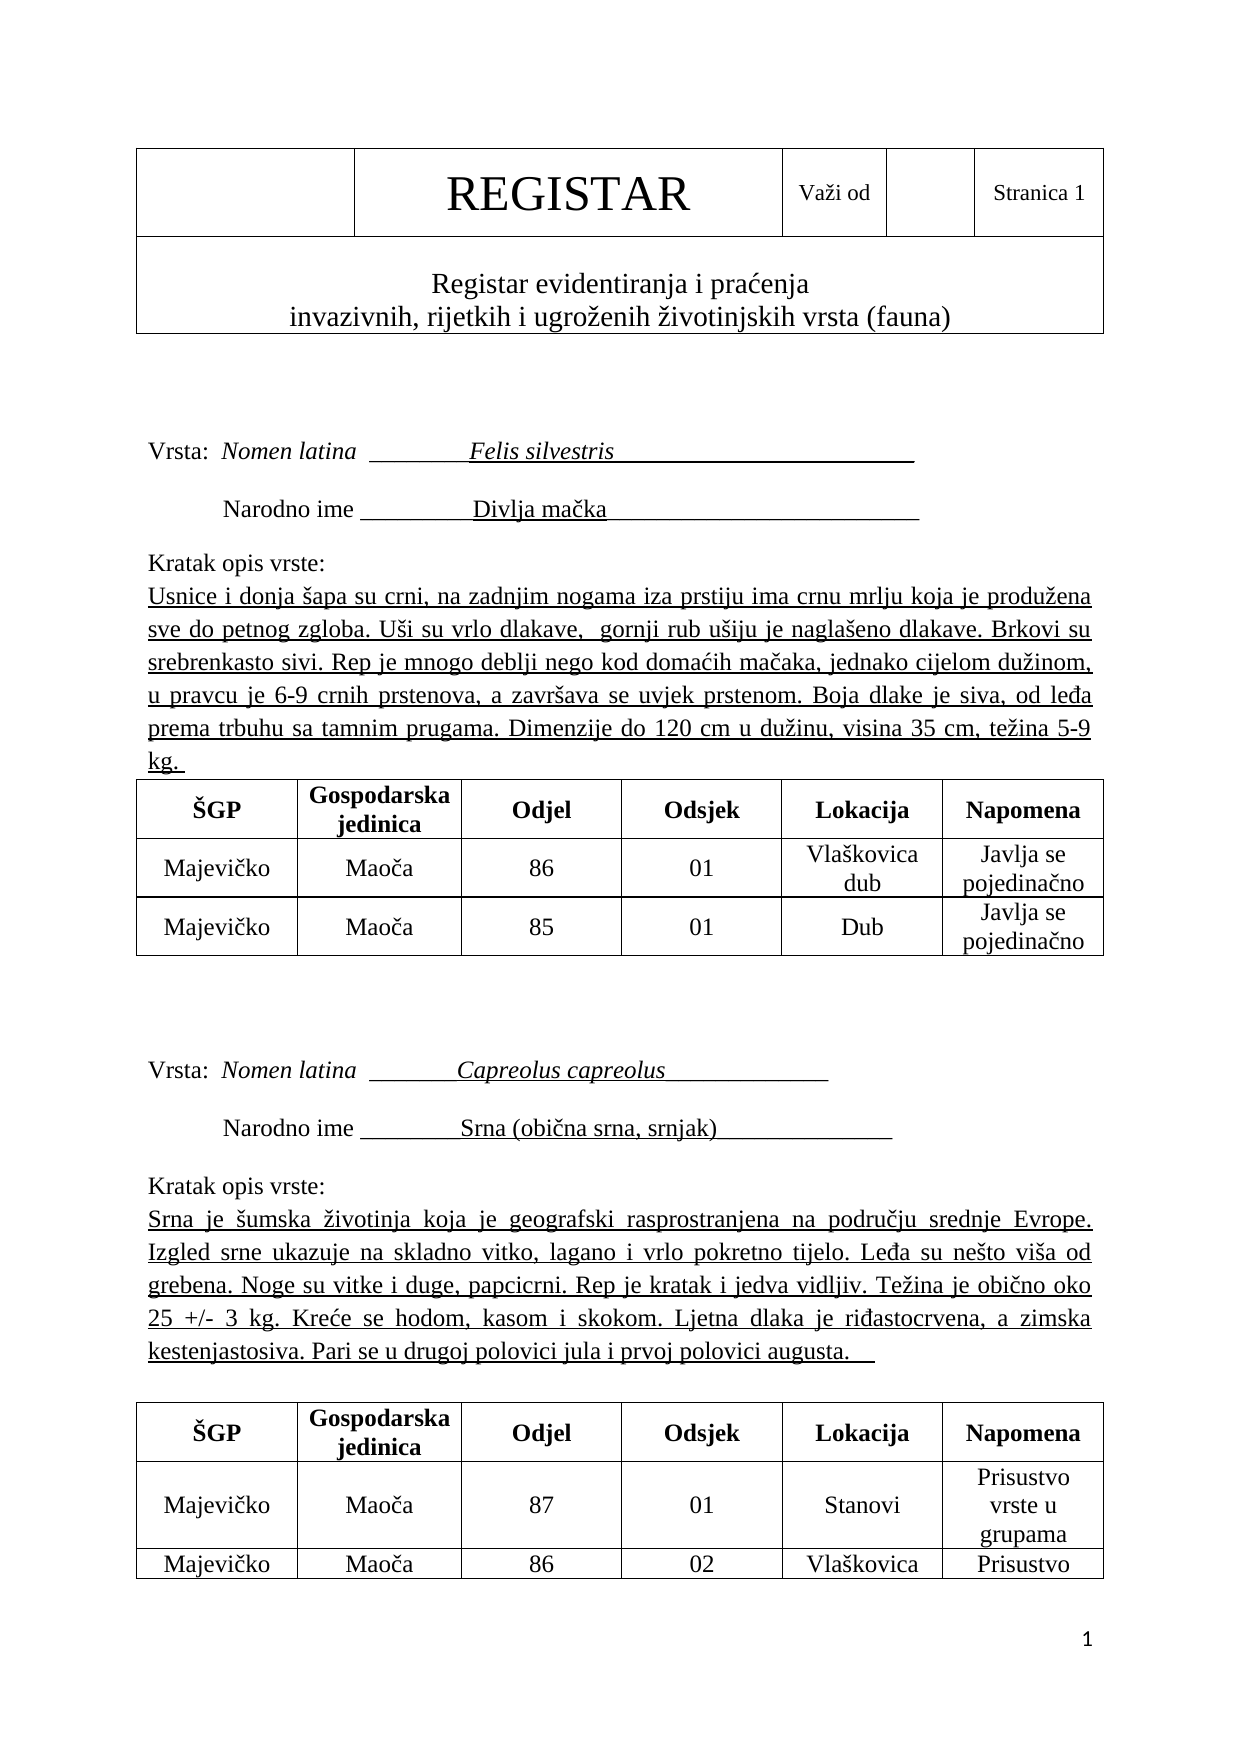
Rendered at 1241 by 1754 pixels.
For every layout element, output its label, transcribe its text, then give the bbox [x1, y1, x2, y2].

table_cell 01 [622, 898, 781, 955]
table_cell [137, 237, 1103, 333]
text Usnice i donja šapa su crni, na zadnjim nogama iza prstiju ima crnu mrlju koja je produžena sve do petnog zgloba. Uši su vrlo dlakave, gornji rub ušiju je naglašeno dlakave. Brkovi su srebrenkasto sivi. Rep je mnogo deblji nego kod domaćih mačaka, jednako cijelom dužinom, u pravcu je 6-9 crnih prstenova, a završava se uvjek prstenom. Boja dlake je siva, od leđa prema trbuhu sa tamnim prugama. Dimenzije do 120 cm u dužinu, visina 35 cm, težina 5-9 kg. [148, 581, 1093, 672]
table_header Napomena [943, 1403, 1103, 1461]
table_cell 85 [462, 898, 621, 955]
table_cell Majevičko [137, 1462, 297, 1548]
table_cell Stanovi [783, 1462, 942, 1548]
table_header Odjel [462, 780, 621, 838]
table_header Stranica 1 [975, 149, 1103, 236]
table_cell 86 [462, 839, 621, 896]
table_header Odjel [462, 1403, 621, 1461]
table_cell 86 [462, 1549, 621, 1578]
table_cell Maoča [298, 839, 461, 896]
text Vrsta: Nomen latina ________Felis silvestris________________________ [148, 436, 1093, 465]
table_header ŠGP [137, 1403, 297, 1461]
text Narodno ime _________Divlja mačka_________________________ [148, 494, 1093, 523]
table_header Lokacija [782, 780, 942, 838]
table_cell 87 [462, 1462, 621, 1548]
table_header [137, 149, 354, 236]
table_cell Prisustvo vrste u grupama [943, 1462, 1103, 1548]
text Usnice i donja šapa su crni, na zadnjim nogama iza prstiju ima crnu mrlju koja je produžena sve do petnog zgloba. Uši su vrlo dlakave, gornji rub ušiju je naglašeno dlakave. Brkovi su srebrenkasto sivi. Rep je mnogo deblji nego kod domaćih mačaka, jednako cijelom dužinom, u pravcu je 6-9 crnih prstenova, a završava se uvjek prstenom. Boja dlake je siva, od leđa prema trbuhu sa tamnim prugama. Dimenzije do 120 cm u dužinu, visina 35 cm, težina 5-9 kg. [148, 674, 1093, 705]
table_header Gospodarska jedinica [298, 780, 461, 838]
table_cell 01 [622, 1462, 782, 1548]
table_cell Javlja se pojedinačno [943, 839, 1103, 896]
table_cell Javlja se pojedinačno [943, 898, 1103, 955]
table_header ŠGP [137, 780, 297, 838]
table_cell Maoča [298, 898, 461, 955]
table_header Odsjek [622, 1403, 782, 1461]
table_header REGISTAR [355, 149, 782, 236]
table_cell Dub [782, 898, 942, 955]
table_header Lokacija [783, 1403, 942, 1461]
table_cell Majevičko [137, 898, 297, 955]
table_header Odsjek [622, 780, 781, 838]
text Vrsta: Nomen latina _______Capreolus capreolus_____________ [148, 1055, 1093, 1084]
table_header Gospodarska jedinica [298, 1403, 461, 1461]
text Usnice i donja šapa su crni, na zadnjim nogama iza prstiju ima crnu mrlju koja je produžena sve do petnog zgloba. Uši su vrlo dlakave, gornji rub ušiju je naglašeno dlakave. Brkovi su srebrenkasto sivi. Rep je mnogo deblji nego kod domaćih mačaka, jednako cijelom dužinom, u pravcu je 6-9 crnih prstenova, a završava se uvjek prstenom. Boja dlake je siva, od leđa prema trbuhu sa tamnim prugama. Dimenzije do 120 cm u dužinu, visina 35 cm, težina 5-9 kg. [148, 707, 1093, 775]
table_header Važi od [783, 149, 886, 236]
table_cell Majevičko [137, 839, 297, 896]
text Kratak opis vrste: [148, 1171, 1093, 1200]
table_cell 01 [622, 839, 781, 896]
table_cell 02 [622, 1549, 782, 1578]
table_cell Maoča [298, 1549, 461, 1578]
table_cell Maoča [298, 1462, 461, 1548]
table_cell Vlaškovica dub [783, 1549, 942, 1578]
text Kratak opis vrste: [148, 548, 1093, 577]
text Srna je šumska životinja koja je geografski rasprostranjena na području srednje Evrope. Izgled srne ukazuje na skladno vitko, lagano i vrlo pokretno tijelo. Leđa su nešto viša od grebena. Noge su vitke i duge, papcicrni. Rep je kratak i jedva vidljiv. Težina je obično oko 25 +/- 3 kg. Kreće se hodom, kasom i skokom. Ljetna dlaka je riđastocrvena, a zimska kestenjastosiva. Pari se u drugoj polovici jula i prvoj polovici augusta. [148, 1231, 1093, 1365]
table_header [887, 149, 974, 236]
table_cell Vlaškovica dub [782, 839, 942, 896]
table_header Napomena [943, 780, 1103, 838]
text Narodno ime ________Srna (obična srna, srnjak)______________ [148, 1113, 1093, 1142]
table_cell Majevičko [137, 1549, 297, 1578]
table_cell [943, 1549, 1103, 1578]
